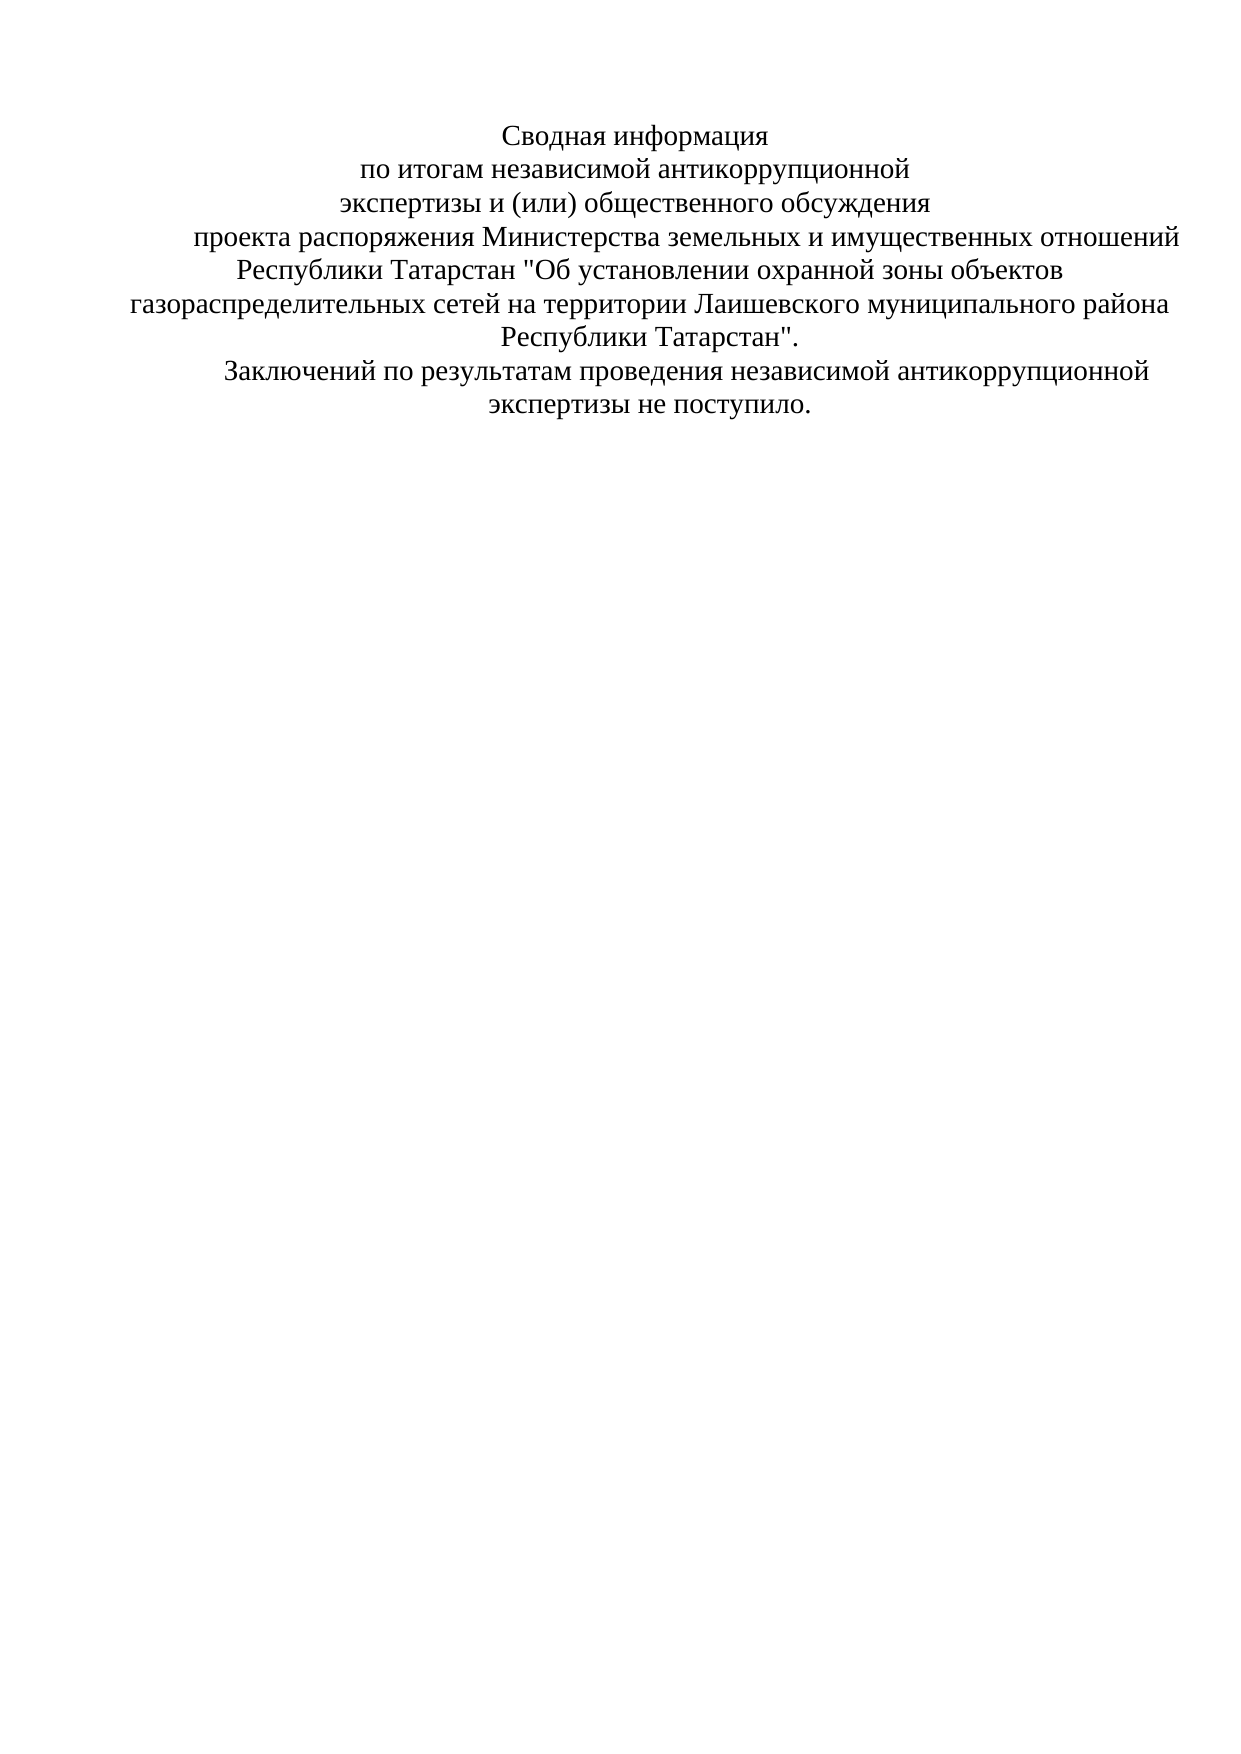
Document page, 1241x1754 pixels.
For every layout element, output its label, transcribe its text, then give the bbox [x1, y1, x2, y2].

text по итогам независимой антикоррупционной [118, 152, 1152, 185]
text Заключений по результатам проведения независимой антикоррупционной экспертизы не поступило. [118, 353, 1181, 420]
text проекта распоряжения Министерства земельных и имущественных отношений Республики Татарстан "Об установлении охранной зоны объектов газораспределительных сетей на территории Лаишевского муниципального района Республики Татарстан". [118, 219, 1181, 353]
text экспертизы и (или) общественного обсуждения [118, 185, 1152, 219]
text Сводная информация [118, 118, 1152, 152]
